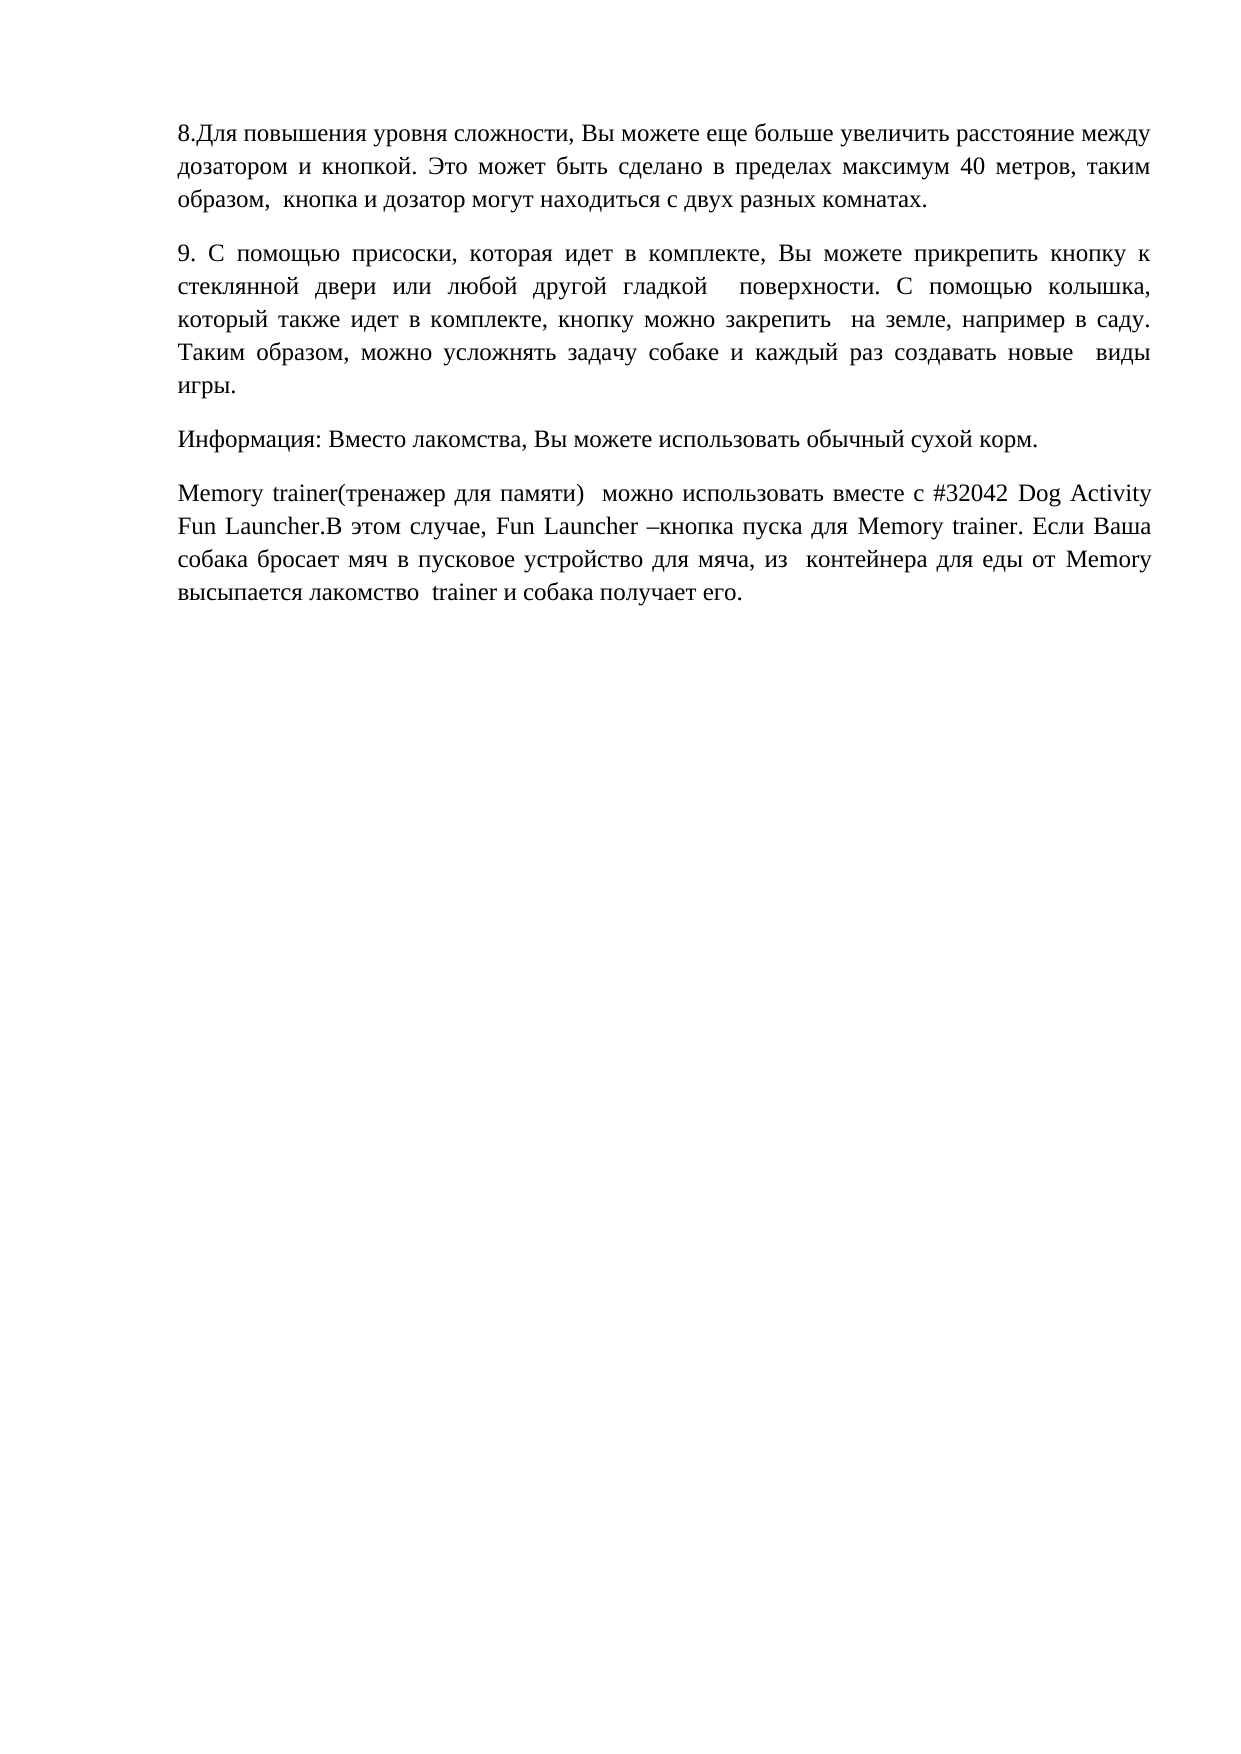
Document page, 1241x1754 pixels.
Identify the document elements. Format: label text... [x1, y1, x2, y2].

text Информация: Вместо лакомства, Вы можете использовать обычный сухой корм. [177, 424, 1152, 453]
text Memory trainer(тренажер для памяти) можно использовать вместе с #32042 Dog Activity Fun Launcher.В этом случае, Fun Launcher –кнопка пуска для Memory trainer. Если Ваша собака бросает мяч в пусковое устройство для мяча, из контейнера для еды от Memory высыпается лакомство trainer и собака получает его. [177, 478, 1152, 606]
text 9. С помощью присоски, которая идет в комплекте, Вы можете прикрепить кнопку к стеклянной двери или любой другой гладкой поверхности. С помощью колышка, который также идет в комплекте, кнопку можно закрепить на земле, например в саду. Таким образом, можно усложнять задачу собаке и каждый раз создавать новые виды игры. [177, 238, 1152, 399]
text 8.Для повышения уровня сложности, Вы можете еще больше увеличить расстояние между дозатором и кнопкой. Это может быть сделано в пределах максимум 40 метров, таким образом, кнопка и дозатор могут находиться с двух разных комнатах. [177, 118, 1152, 213]
